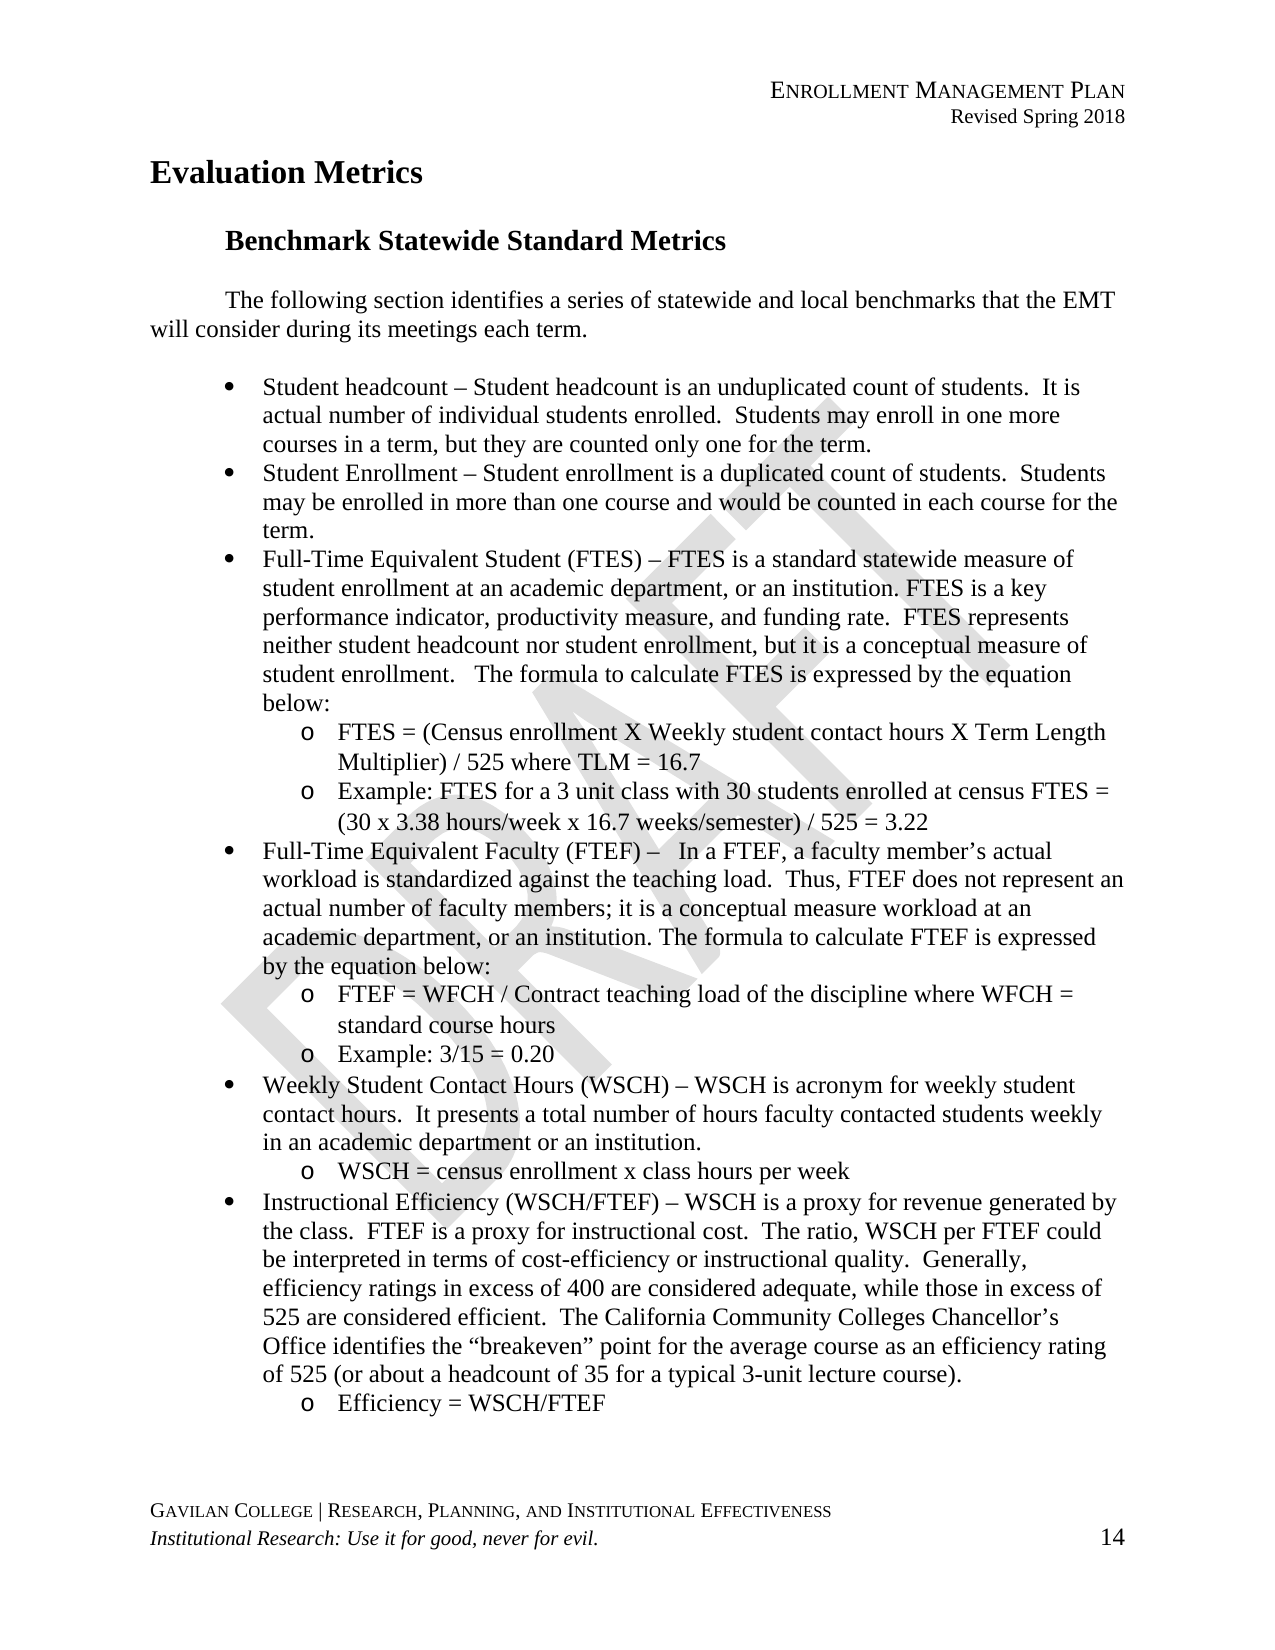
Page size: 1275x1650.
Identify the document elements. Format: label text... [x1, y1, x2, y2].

list Student headcount – Student headcount is an unduplicated count of students. It is actual number of individual students enrolled. Students may enroll in one more courses in a term, but they are counted only one for the term. [225, 372, 1125, 458]
subtitle Evaluation Metrics [150, 152, 1125, 190]
list Weekly Student Contact Hours (WSCH) – WSCH is acronym for weekly student contact hours. It presents a total number of hours faculty contacted students weekly in an academic department or an institution. [225, 1070, 1125, 1156]
list FTEF = WFCH / Contract teaching load of the discipline where WFCH = standard course hours [300, 979, 1125, 1039]
list Efficiency = WSCH/FTEF [300, 1388, 1125, 1419]
list FTES = (Census enrollment X Weekly student contact hours X Term Length Multiplier) / 525 where TLM = 16.7 [300, 717, 1125, 776]
list Instructional Efficiency (WSCH/FTEF) – WSCH is a proxy for revenue generated by the class. FTEF is a proxy for instructional cost. The ratio, WSCH per FTEF could be interpreted in terms of cost-efficiency or instructional quality. Generally, efficiency ratings in excess of 400 are considered adequate, while those in excess of 525 are considered efficient. The California Community Colleges Chancellor’s Office identifies the “breakeven” point for the average course as an efficiency rating of 525 (or about a headcount of 35 for a typical 3-unit lecture course). [225, 1187, 1125, 1388]
list WSCH = census enrollment x class hours per week [300, 1156, 1125, 1187]
list Full-Time Equivalent Student (FTES) – FTES is a standard statewide measure of student enrollment at an academic department, or an institution. FTES is a key performance indicator, productivity measure, and funding rate. FTES represents neither student headcount nor student enrollment, but it is a conceptual measure of student enrollment. The formula to calculate FTES is expressed by the equation below: [225, 544, 1125, 717]
list Student Enrollment – Student enrollment is a duplicated count of students. Students may be enrolled in more than one course and would be counted in each course for the term. [225, 458, 1125, 544]
list Full-Time Equivalent Faculty (FTEF) – In a FTEF, a faculty member’s actual workload is standardized against the teaching load. Thus, FTEF does not represent an actual number of faculty members; it is a conceptual measure workload at an academic department, or an institution. The formula to calculate FTEF is expressed by the equation below: [225, 836, 1125, 979]
text The following section identifies a series of statewide and local benchmarks that the EMT will consider during its meetings each term. [150, 285, 1125, 343]
list Example: 3/15 = 0.20 [300, 1039, 1125, 1070]
list Example: FTES for a 3 unit class with 30 students enrolled at census FTES = (30 x 3.38 hours/week x 16.7 weeks/semester) / 525 = 3.22 [300, 776, 1125, 836]
subtitle Benchmark Statewide Standard Metrics [150, 223, 1125, 257]
